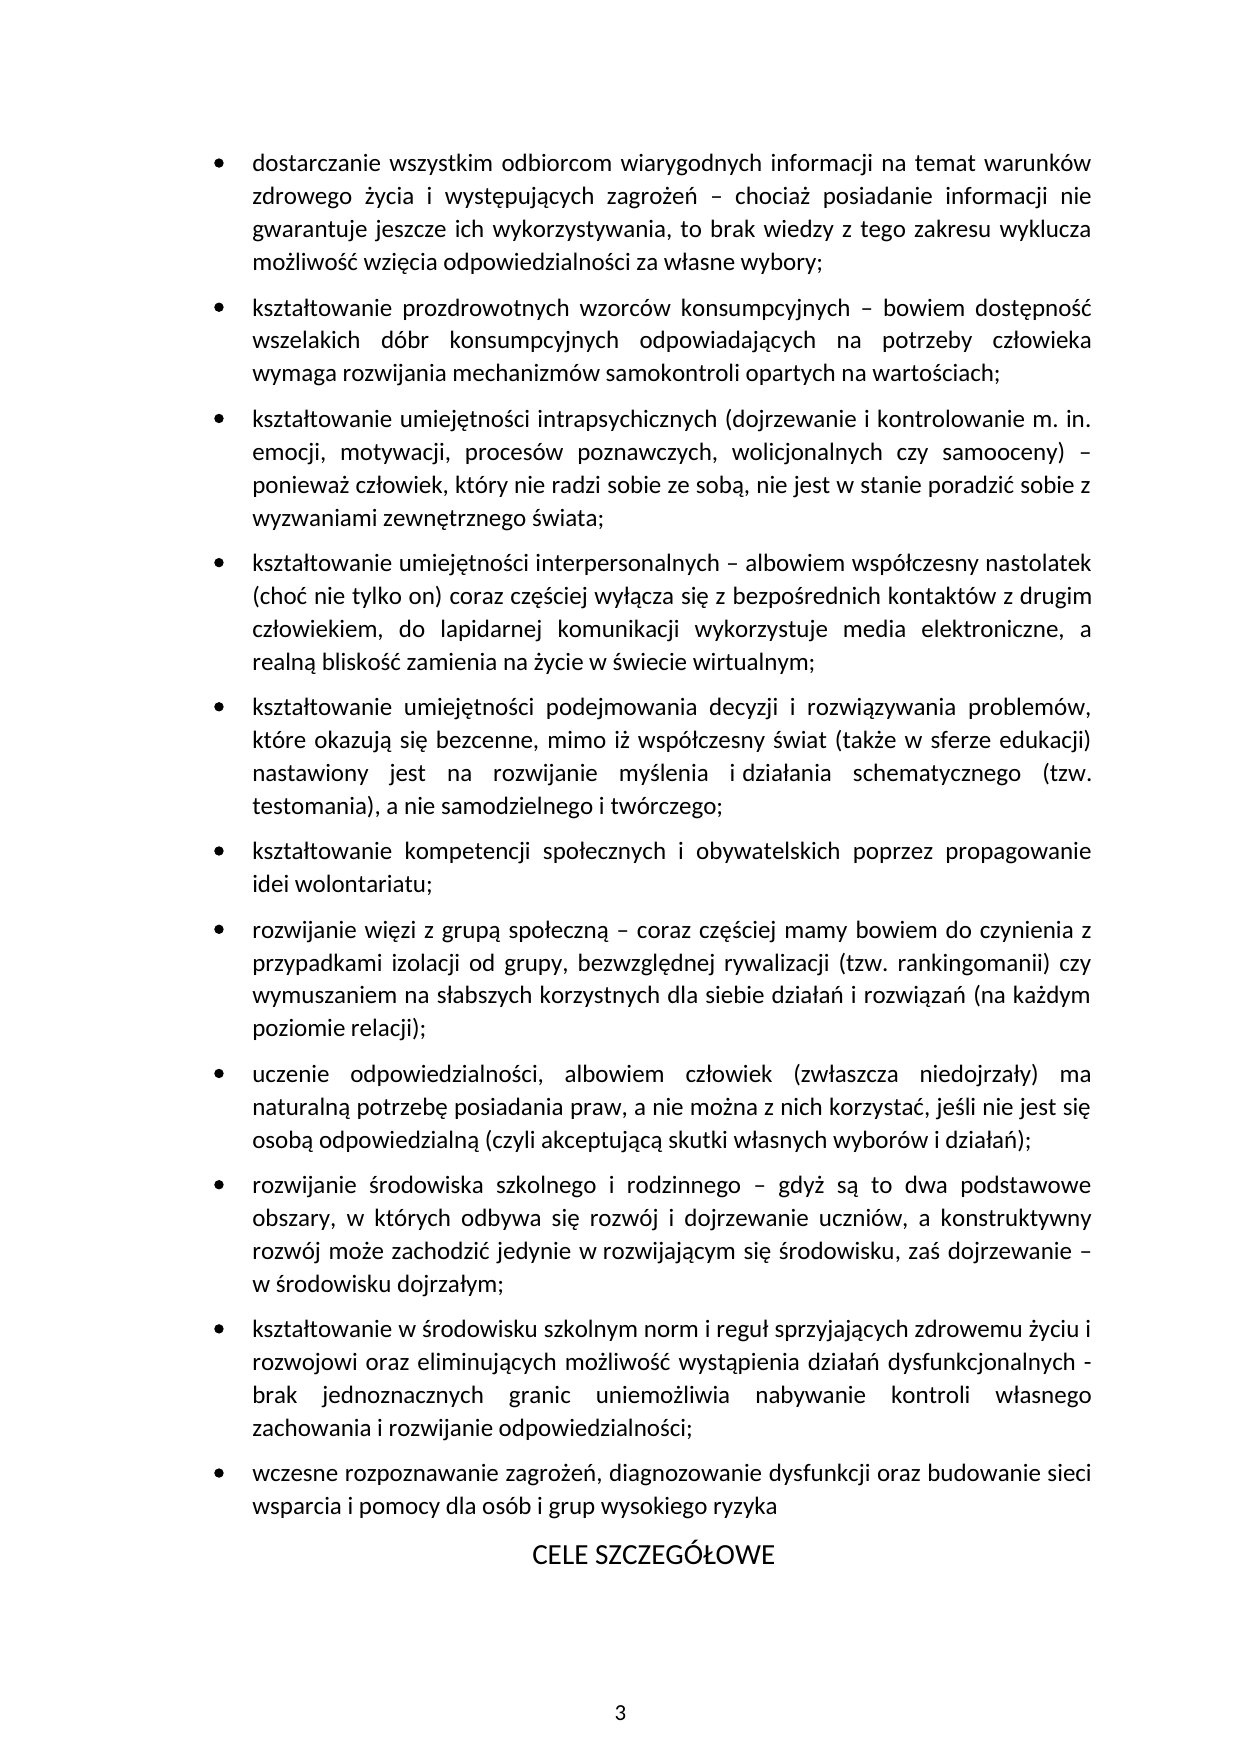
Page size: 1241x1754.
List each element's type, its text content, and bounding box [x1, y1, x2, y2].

list kształtowanie umiejętności podejmowania decyzji i rozwiązywania problemów, które okazują się bezcenne, mimo iż współczesny świat (także w sferze edukacji) nastawiony jest na rozwijanie myślenia i działania schematycznego (tzw. testomania), a nie samodzielnego i twórczego; [214, 691, 1093, 821]
list rozwijanie środowiska szkolnego i rodzinnego – gdyż są to dwa podstawowe obszary, w których odbywa się rozwój i dojrzewanie uczniów, a konstruktywny rozwój może zachodzić jedynie w rozwijającym się środowisku, zaś dojrzewanie – w środowisku dojrzałym; [214, 1169, 1093, 1298]
list kształtowanie umiejętności interpersonalnych – albowiem współczesny nastolatek (choć nie tylko on) coraz częściej wyłącza się z bezpośrednich kontaktów z drugim człowiekiem, do lapidarnej komunikacji wykorzystuje media elektroniczne, a realną bliskość zamienia na życie w świecie wirtualnym; [214, 547, 1093, 676]
list kształtowanie w środowisku szkolnym norm i reguł sprzyjających zdrowemu życiu i rozwojowi oraz eliminujących możliwość wystąpienia działań dysfunkcjonalnych - brak jednoznacznych granic uniemożliwia nabywanie kontroli własnego zachowania i rozwijanie odpowiedzialności; [214, 1313, 1093, 1443]
list rozwijanie więzi z grupą społeczną – coraz częściej mamy bowiem do czynienia z przypadkami izolacji od grupy, bezwzględnej rywalizacji (tzw. rankingomanii) czy wymuszaniem na słabszych korzystnych dla siebie działań i rozwiązań (na każdym poziomie relacji); [214, 914, 1093, 1043]
list dostarczanie wszystkim odbiorcom wiarygodnych informacji na temat warunków zdrowego życia i występujących zagrożeń – chociaż posiadanie informacji nie gwarantuje jeszcze ich wykorzystywania, to brak wiedzy z tego zakresu wyklucza możliwość wzięcia odpowiedzialności za własne wybory; [214, 148, 1093, 277]
list wczesne rozpoznawanie zagrożeń, diagnozowanie dysfunkcji oraz budowanie sieci wsparcia i pomocy dla osób i grup wysokiego ryzyka [214, 1458, 1093, 1521]
text CELE SZCZEGÓŁOWE [214, 1536, 1093, 1572]
list kształtowanie umiejętności intrapsychicznych (dojrzewanie i kontrolowanie m. in. emocji, motywacji, procesów poznawczych, wolicjonalnych czy samooceny) – ponieważ człowiek, który nie radzi sobie ze sobą, nie jest w stanie poradzić sobie z wyzwaniami zewnętrznego świata; [214, 403, 1093, 532]
list kształtowanie prozdrowotnych wzorców konsumpcyjnych – bowiem dostępność wszelakich dóbr konsumpcyjnych odpowiadających na potrzeby człowieka wymaga rozwijania mechanizmów samokontroli opartych na wartościach; [214, 292, 1093, 388]
list uczenie odpowiedzialności, albowiem człowiek (zwłaszcza niedojrzały) ma naturalną potrzebę posiadania praw, a nie można z nich korzystać, jeśli nie jest się osobą odpowiedzialną (czyli akceptującą skutki własnych wyborów i działań); [214, 1058, 1093, 1154]
list kształtowanie kompetencji społecznych i obywatelskich poprzez propagowanie idei wolontariatu; [214, 836, 1093, 899]
